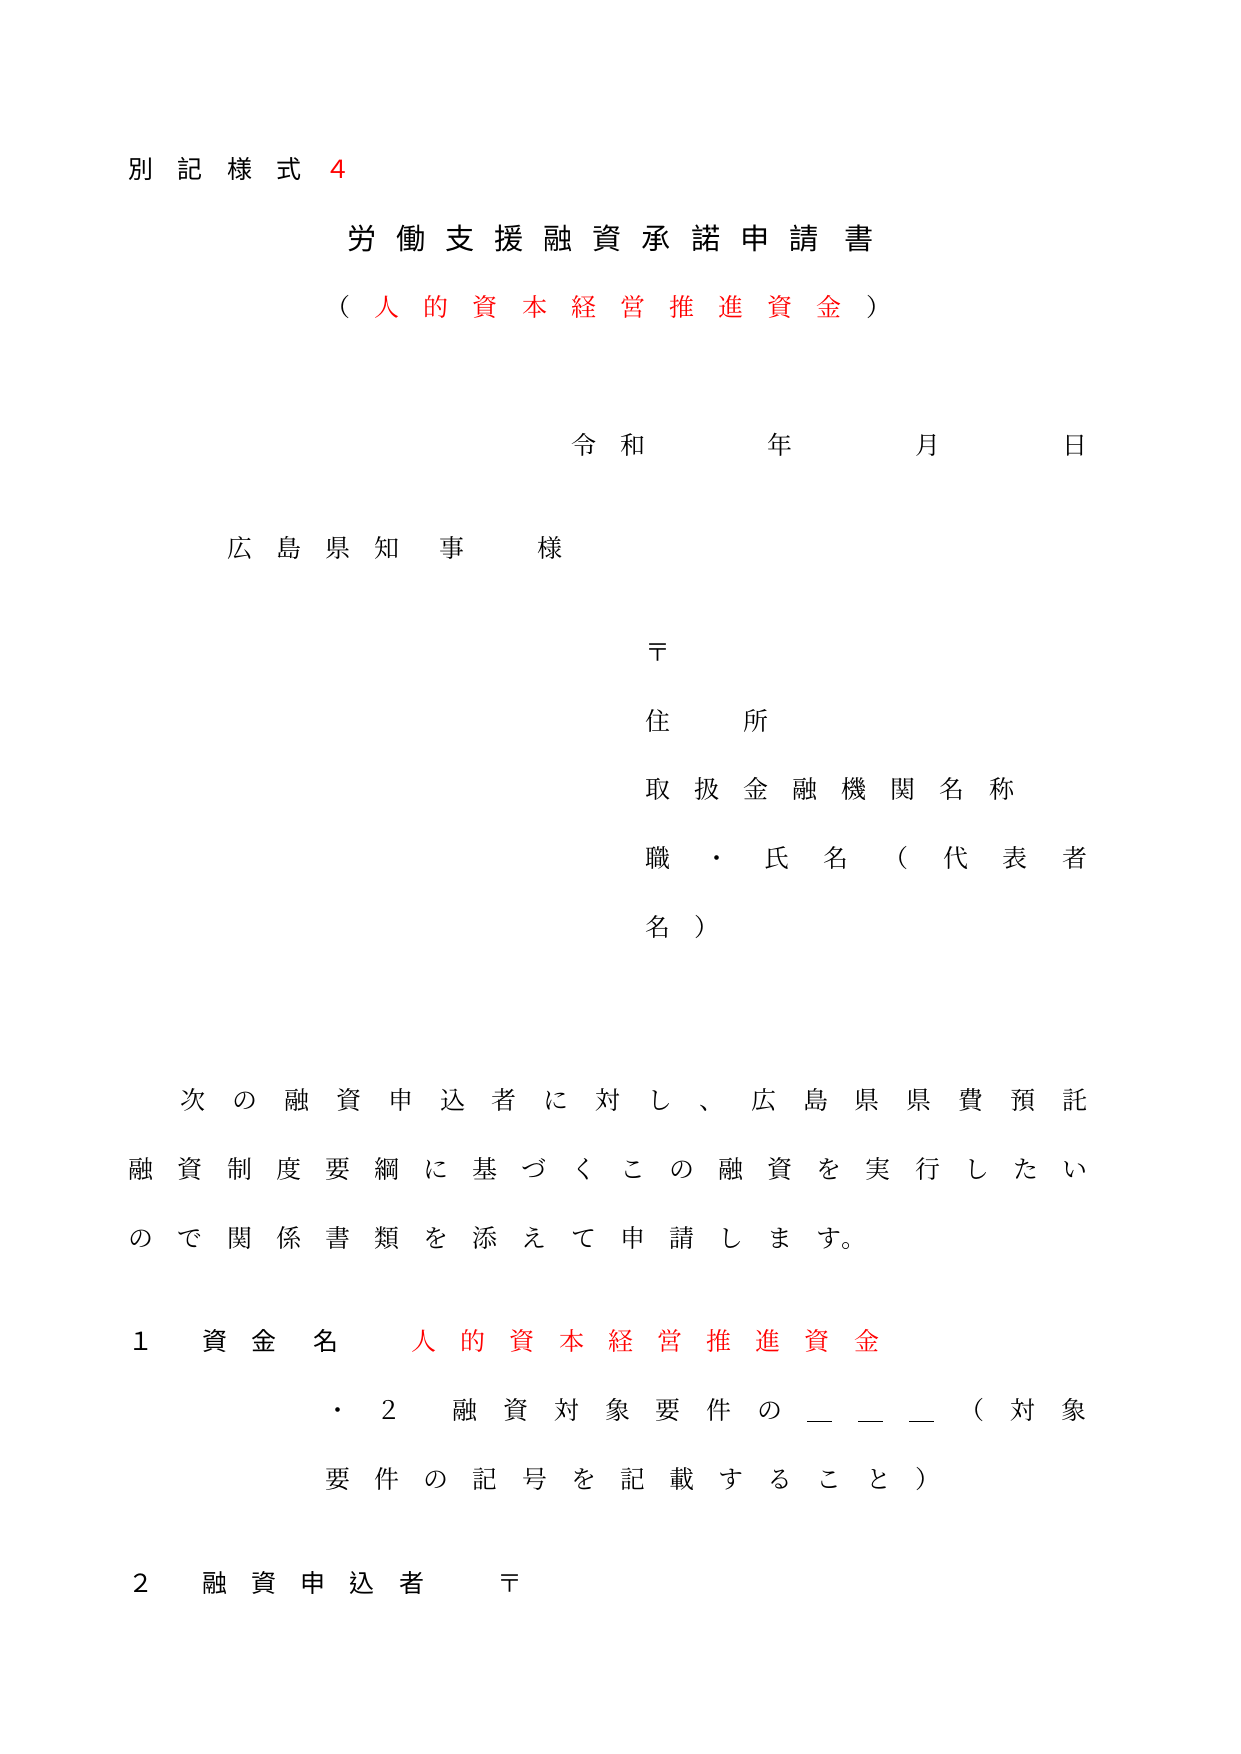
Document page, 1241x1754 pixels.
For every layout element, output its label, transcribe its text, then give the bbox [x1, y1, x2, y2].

text １ 資金名 人的資本経営推進資金 [128, 1305, 1112, 1374]
text 住 所 [630, 685, 1112, 754]
text 次の融資申込者に対し、広島県県費預託融資制度要綱に基づくこの融資を実行したいので関係書類を添えて申請します。 [128, 1064, 1112, 1271]
text ・２ 融資対象要件の＿＿＿（対象要件の記号を記載すること） [317, 1374, 1112, 1512]
text ２ 融資申込者 〒 [128, 1547, 1112, 1616]
text 労働支援融資承諾申請書 [128, 202, 1112, 271]
text 取扱金融機関名称 [630, 754, 1112, 823]
text 職・氏名（代表者名） [630, 823, 1112, 961]
text 〒 [630, 616, 1112, 685]
text 広島県知事 様 [128, 512, 1112, 581]
text （人的資本経営推進資金） [128, 271, 1112, 340]
text 令和 年 月 日 [128, 409, 1112, 478]
text 別記様式４ [128, 133, 1112, 202]
